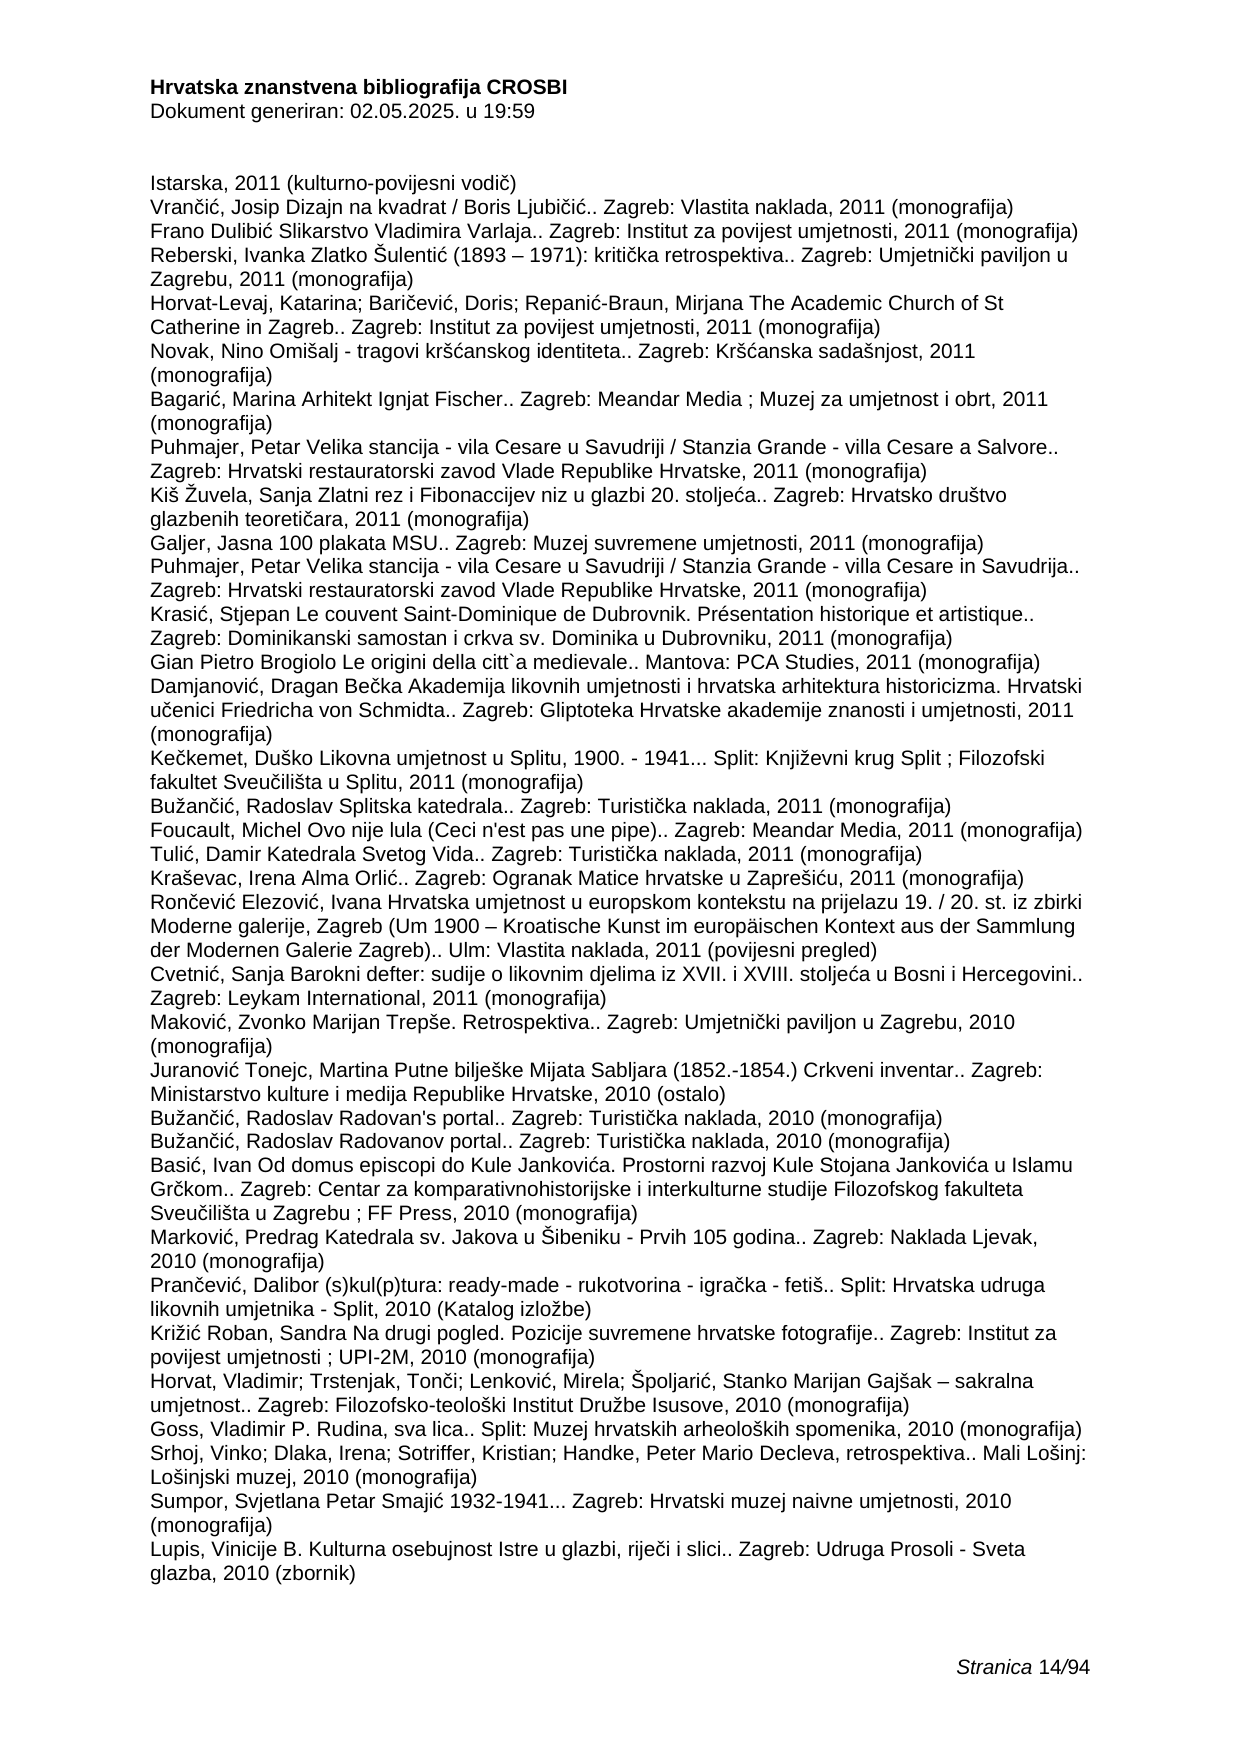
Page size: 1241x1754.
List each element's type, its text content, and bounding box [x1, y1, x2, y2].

text Prančević, Dalibor [150, 1273, 1090, 1321]
text Frano Dulibić [150, 219, 1090, 243]
text Vrančić, Josip [150, 195, 1090, 219]
text Kiš Žuvela, Sanja [150, 482, 1090, 530]
text Tulić, Damir [150, 842, 1090, 866]
text Gian Pietro Brogiolo [150, 650, 1090, 674]
text Marković, Predrag [150, 1225, 1090, 1273]
text Kečkemet, Duško [150, 746, 1090, 794]
text Reberski, Ivanka [150, 243, 1090, 291]
text Maković, Zvonko [150, 1009, 1090, 1057]
text Damjanović, Dragan [150, 674, 1090, 746]
text Goss, Vladimir P. [150, 1417, 1090, 1441]
text Kraševac, Irena [150, 866, 1090, 890]
text Puhmajer, Petar [150, 434, 1090, 482]
text Bagarić, Marina [150, 387, 1090, 434]
text Bužančić, Radoslav [150, 1129, 1090, 1153]
text Foucault, Michel [150, 818, 1090, 842]
text Juranović Tonejc, Martina [150, 1057, 1090, 1105]
text Novak, Nino [150, 339, 1090, 387]
text Sumpor, Svjetlana [150, 1489, 1090, 1537]
text Krasić, Stjepan [150, 602, 1090, 650]
text Bužančić, Radoslav [150, 1105, 1090, 1129]
text Lupis, Vinicije B. [150, 1537, 1090, 1584]
text Srhoj, Vinko; Dlaka, Irena; Sotriffer, Kristian; Handke, Peter [150, 1441, 1090, 1489]
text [150, 291, 1090, 339]
text Cvetnić, Sanja [150, 962, 1090, 1009]
text Bužančić, Radoslav [150, 794, 1090, 818]
text Basić, Ivan [150, 1153, 1090, 1225]
text Horvat, Vladimir; Trstenjak, Tonči; Lenković, Mirela; Špoljarić, Stanko [150, 1369, 1090, 1417]
text Rončević Elezović, Ivana [150, 890, 1090, 962]
text Križić Roban, Sandra [150, 1321, 1090, 1369]
text Bradanović, Marijan [150, 171, 1090, 195]
text Galjer, Jasna [150, 530, 1090, 554]
text Puhmajer, Petar [150, 554, 1090, 602]
